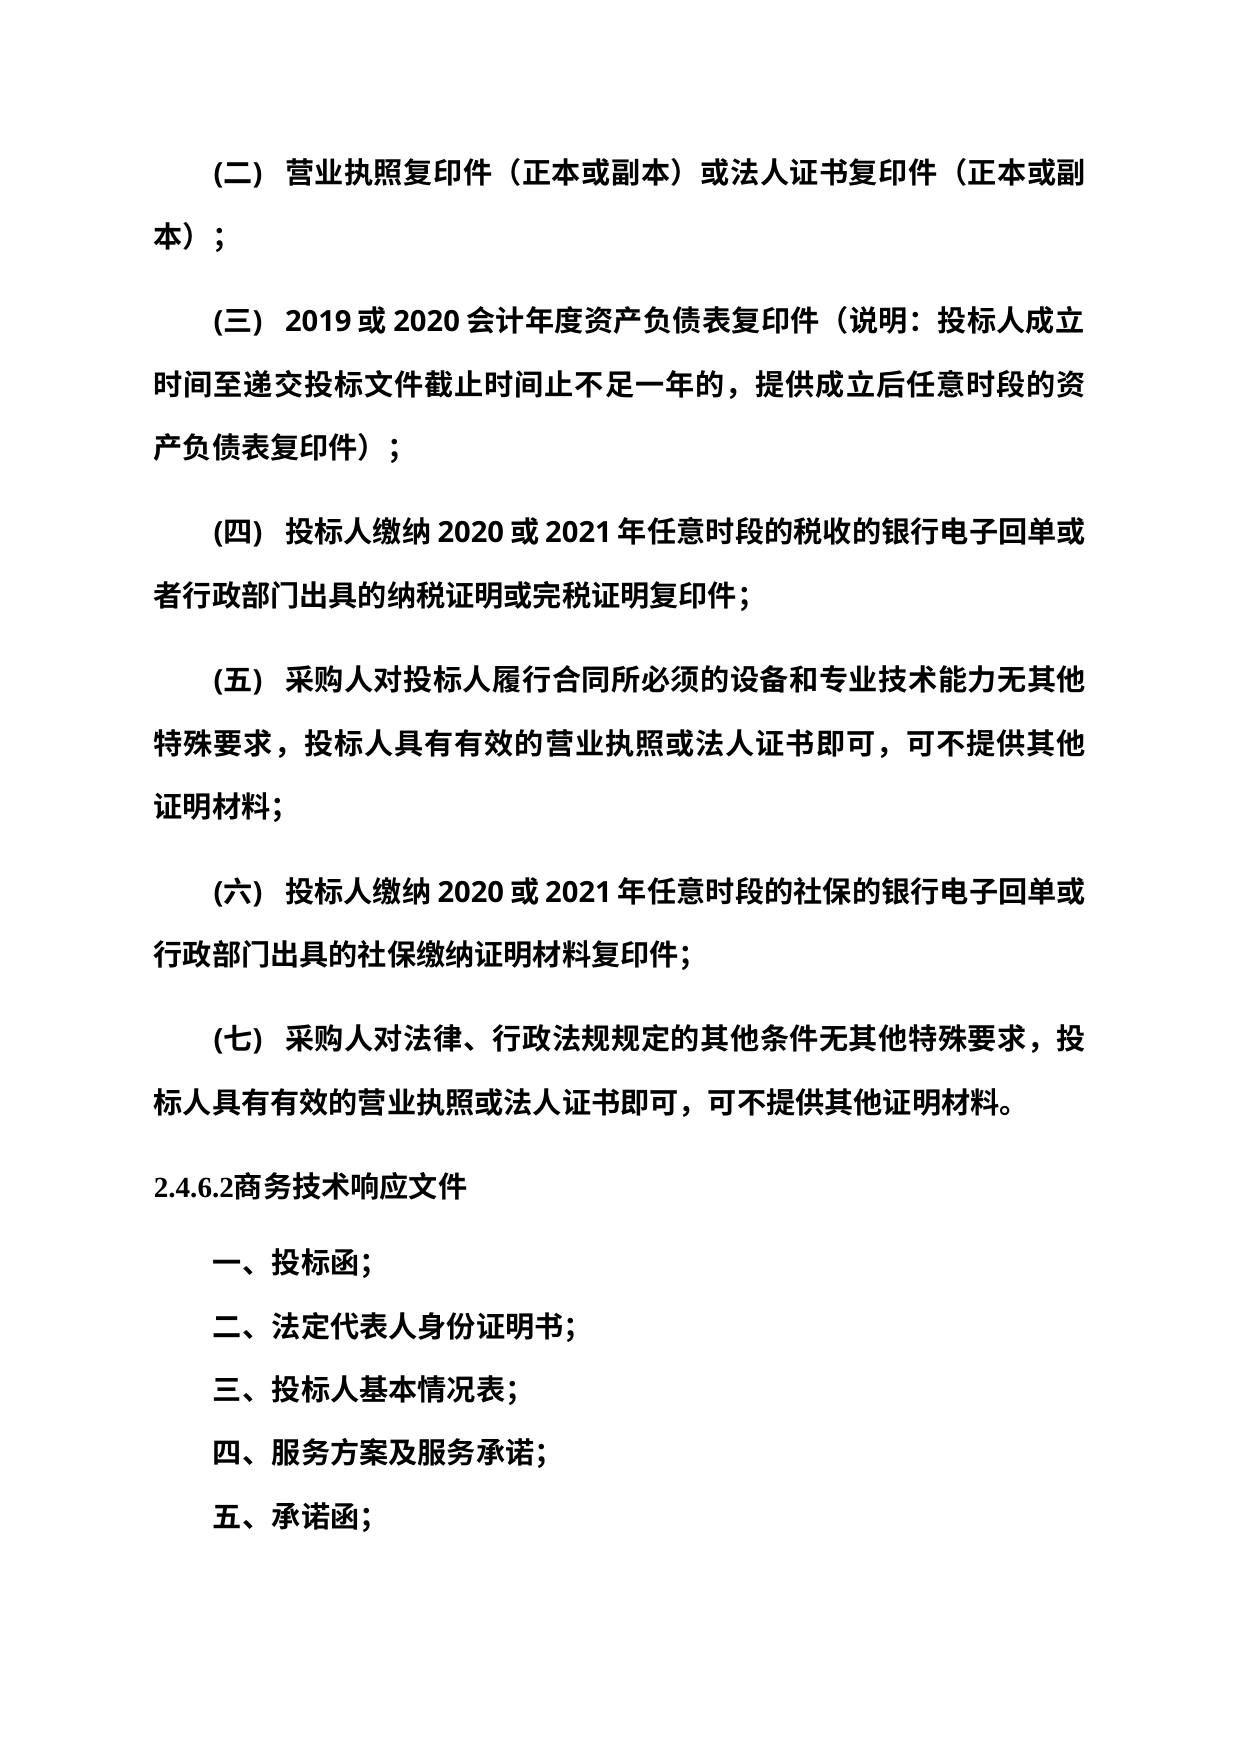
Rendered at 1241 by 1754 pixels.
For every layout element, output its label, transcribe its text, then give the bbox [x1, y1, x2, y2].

list 承诺函； [213, 1493, 1087, 1536]
list 投标人缴纳2020或2021年任意时段的税收的银行电子回单或者行政部门出具的纳税证明或完税证明复印件； [153, 509, 1087, 615]
list 采购人对法律、行政法规规定的其他条件无其他特殊要求，投标人具有有效的营业执照或法人证书即可，可不提供其他证明材料。 [153, 1016, 1087, 1122]
list 采购人对投标人履行合同所必须的设备和专业技术能力无其他特殊要求，投标人具有有效的营业执照或法人证书即可，可不提供其他证明材料； [153, 657, 1087, 826]
list 服务方案及服务承诺； [213, 1430, 1087, 1472]
subtitle 商务技术响应文件 [153, 1164, 1087, 1206]
list 投标人基本情况表； [213, 1367, 1087, 1409]
list 营业执照复印件（正本或副本）或法人证书复印件（正本或副本）； [153, 150, 1087, 256]
list 投标函； [213, 1240, 1087, 1282]
list 2019或2020会计年度资产负债表复印件（说明：投标人成立时间至递交投标文件截止时间止不足一年的，提供成立后任意时段的资产负债表复印件）； [153, 298, 1087, 467]
list 法定代表人身份证明书； [213, 1303, 1087, 1345]
list 投标人缴纳2020或2021年任意时段的社保的银行电子回单或行政部门出具的社保缴纳证明材料复印件； [153, 868, 1087, 974]
